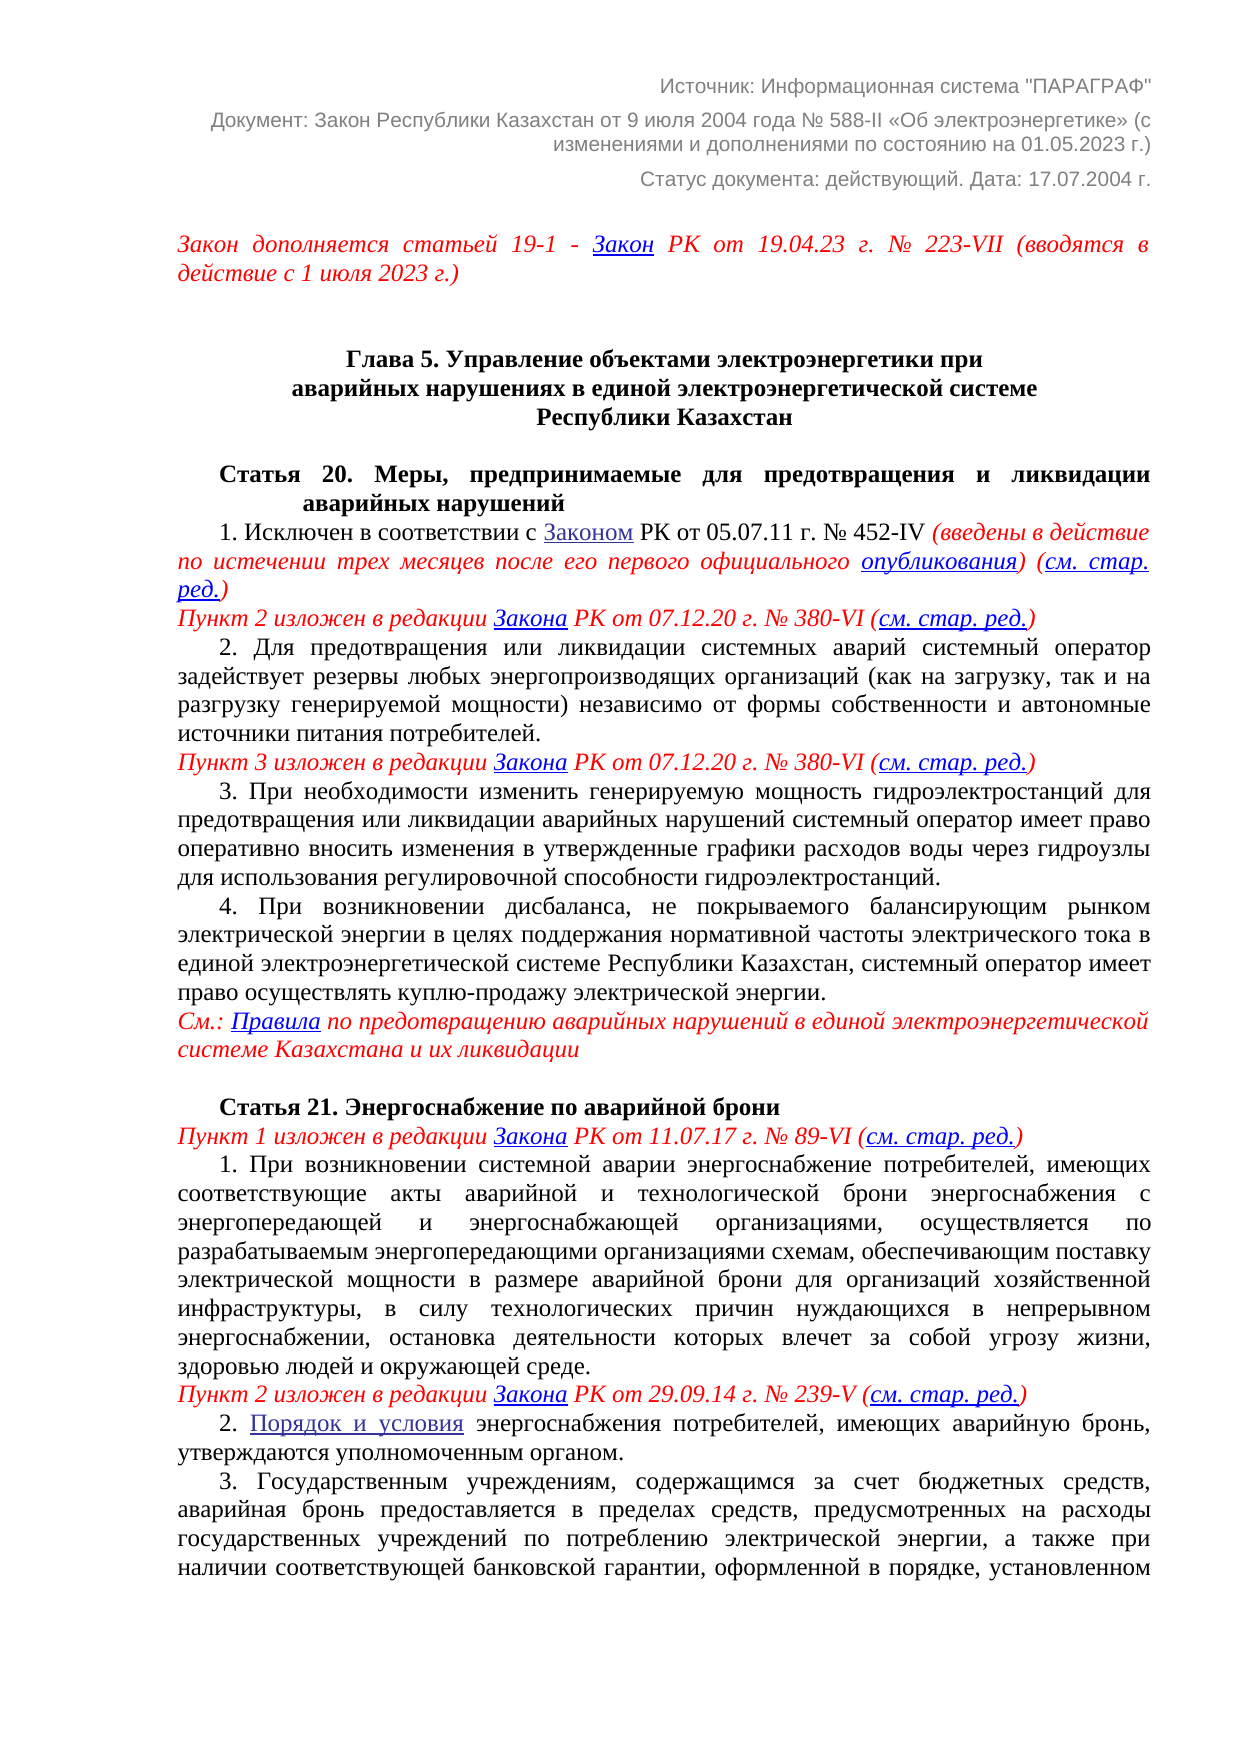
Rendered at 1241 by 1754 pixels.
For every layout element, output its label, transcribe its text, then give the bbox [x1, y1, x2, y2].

text Статья 21. Энергоснабжение по аварийной брони [177, 1092, 1152, 1121]
text 3. При необходимости изменить генерируемую мощность гидроэлектростанций для предотвращения или ликвидации аварийных нарушений системный оператор имеет право оперативно вносить изменения в утвержденные графики расходов воды через гидроузлы для использования регулировочной способности гидроэлектростанций. [177, 776, 1152, 891]
text Статья 20. Меры, предпринимаемые для предотвращения и ликвидации аварийных нарушений [219, 459, 1152, 517]
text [177, 1466, 1152, 1581]
text Пункт 2 изложен в редакции Закона РК от 29.09.14 г. № 239-V (см. стар. ред.) [177, 1379, 1152, 1408]
text аварийных нарушениях в единой электроэнергетической системе [177, 373, 1152, 402]
text Пункт 1 изложен в редакции Закона РК от 11.07.17 г. № 89-VI (см. стар. ред.) [177, 1121, 1152, 1149]
text 4. При возникновении дисбаланса, не покрываемого балансирующим рынком электрической энергии в целях поддержания нормативной частоты электрического тока в единой электроэнергетической системе Республики Казахстан, системный оператор имеет право осуществлять куплю-продажу электрической энергии. [177, 891, 1152, 1006]
text 1. Исключен в соответствии с Законом РК от 05.07.11 г. № 452-IV (введены в действие по истечении трех месяцев после его первого официального опубликования) (см. стар. ред.) [177, 517, 1152, 603]
text Республики Казахстан [177, 402, 1152, 431]
text Закон дополняется статьей 19-1 - Закон РК от 19.04.23 г. № 223-VII (вводятся в действие с 1 июля 2023 г.) [177, 229, 1152, 287]
text 2. Для предотвращения или ликвидации системных аварий системный оператор задействует резервы любых энергопроизводящих организаций (как на загрузку, так и на разгрузку генерируемой мощности) независимо от формы собственности и автономные источники питания потребителей. [177, 632, 1152, 747]
text Пункт 3 изложен в редакции Закона РК от 07.12.20 г. № 380-VI (см. стар. ред.) [177, 747, 1152, 776]
text 2. Порядок и условия энергоснабжения потребителей, имеющих аварийную бронь, утверждаются уполномоченным органом. [177, 1408, 1152, 1466]
text 1. При возникновении системной аварии энергоснабжение потребителей, имеющих соответствующие акты аварийной и технологической брони энергоснабжения с энергопередающей и энергоснабжающей организациями, осуществляется по разрабатываемым энергопередающими организациями схемам, обеспечивающим поставку электрической мощности в размере аварийной брони для организаций хозяйственной инфраструктуры, в силу технологических причин нуждающихся в непрерывном энергоснабжении, остановка деятельности которых влечет за собой угрозу жизни, здоровью людей и окружающей среде. [177, 1149, 1152, 1379]
text Пункт 2 изложен в редакции Закона РК от 07.12.20 г. № 380-VI (см. стар. ред.) [177, 603, 1152, 632]
text См.: Правила по предотвращению аварийных нарушений в единой электроэнергетической системе Казахстана и их ликвидации [177, 1006, 1152, 1063]
text Глава 5. Управление объектами электроэнергетики при [177, 344, 1152, 373]
